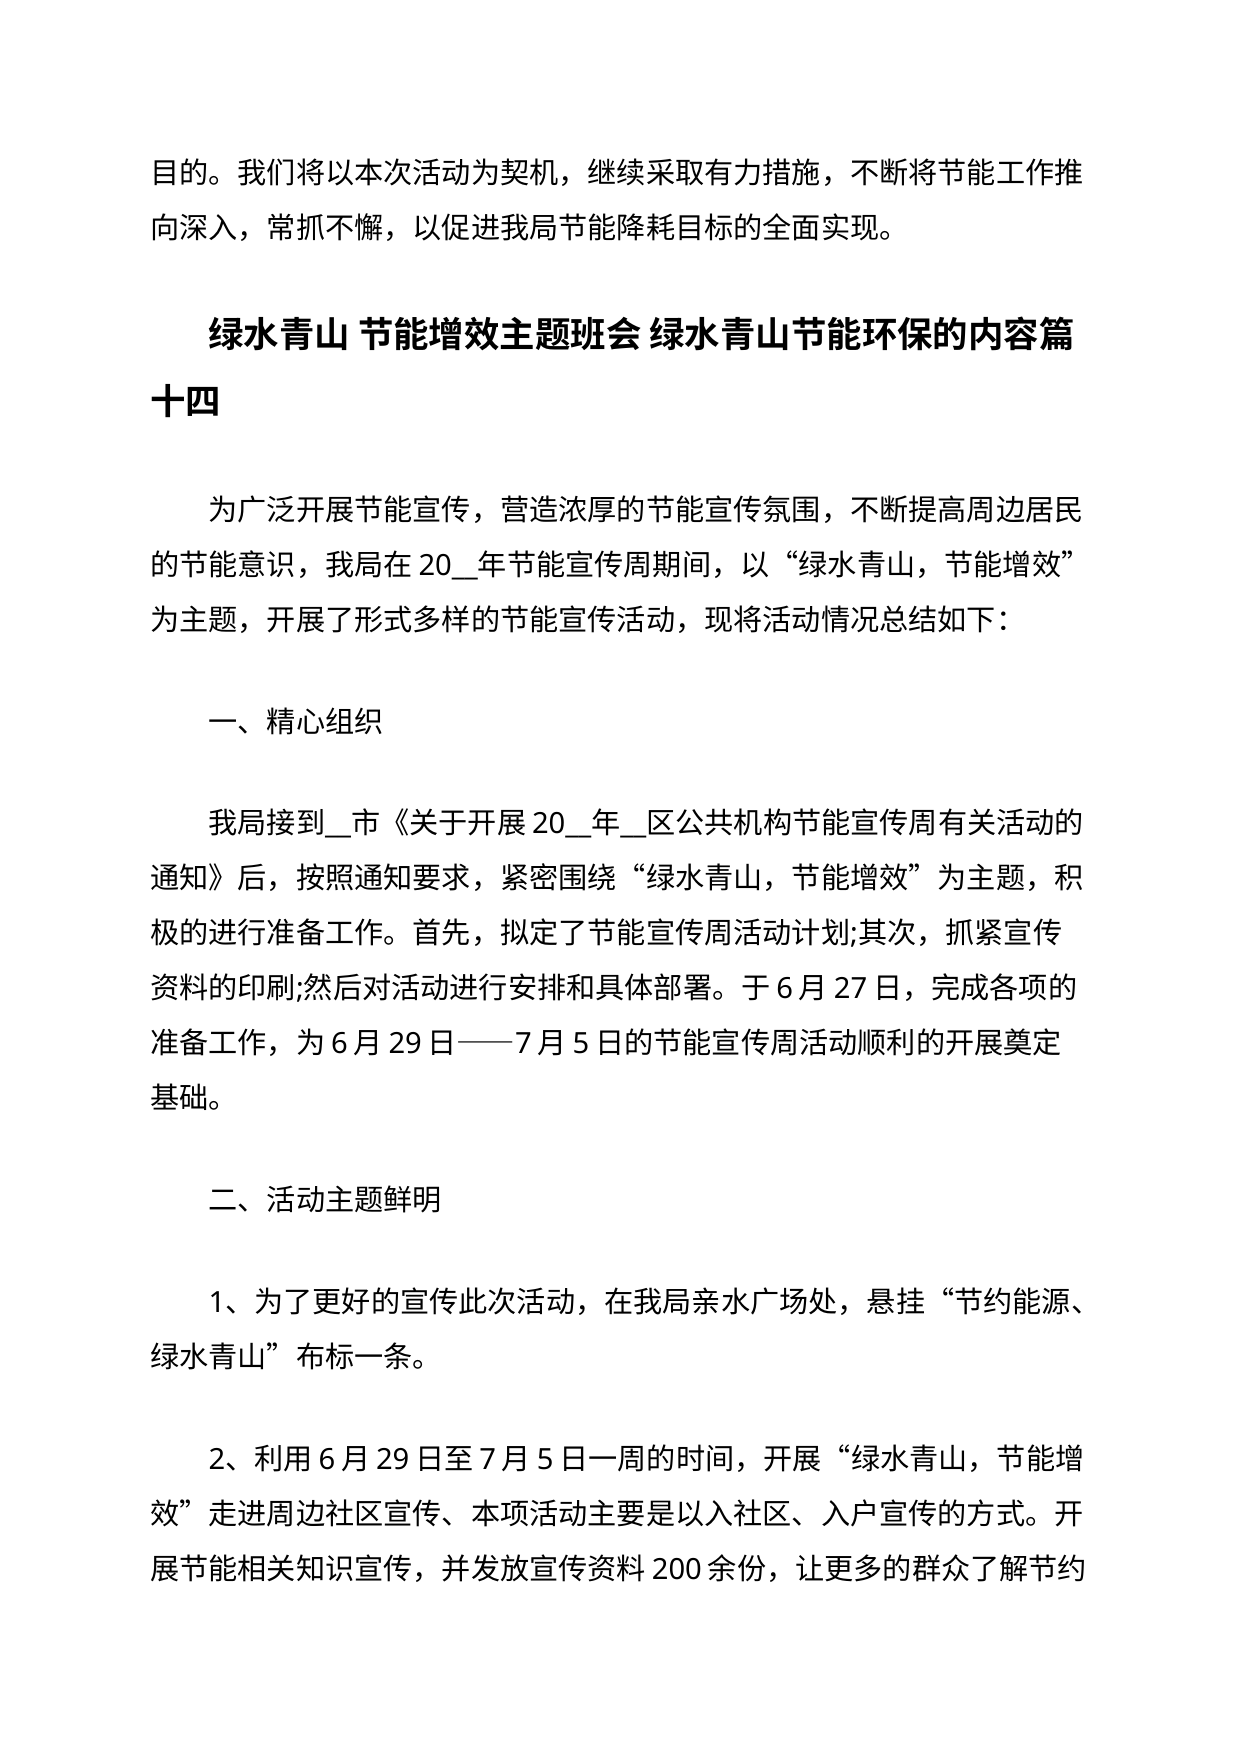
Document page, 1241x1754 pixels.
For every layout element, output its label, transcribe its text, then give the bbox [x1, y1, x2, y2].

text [150, 1435, 1090, 1588]
text 一、精心组织 [150, 698, 1090, 741]
text 1、为了更好的宣传此次活动，在我局亲水广场处，悬挂“节约能源、绿水青山”布标一条。 [150, 1278, 1090, 1376]
text 绿水青山 节能增效主题班会 绿水青山节能环保的内容篇十四 [150, 307, 1090, 424]
text 二、活动主题鲜明 [150, 1177, 1090, 1219]
text 我局接到__市《关于开展20__年__区公共机构节能宣传周有关活动的通知》后，按照通知要求，紧密围绕“绿水青山，节能增效”为主题，积极的进行准备工作。首先，拟定了节能宣传周活动计划;其次，抓紧宣传资料的印刷;然后对活动进行安排和具体部署。于6月27日，完成各项的准备工作，为6月29日——7月5日的节能宣传周活动顺利的开展奠定基础。 [150, 800, 1090, 1117]
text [150, 150, 1090, 247]
text 为广泛开展节能宣传，营造浓厚的节能宣传氛围，不断提高周边居民的节能意识，我局在20__年节能宣传周期间，以“绿水青山，节能增效”为主题，开展了形式多样的节能宣传活动，现将活动情况总结如下： [150, 487, 1090, 639]
